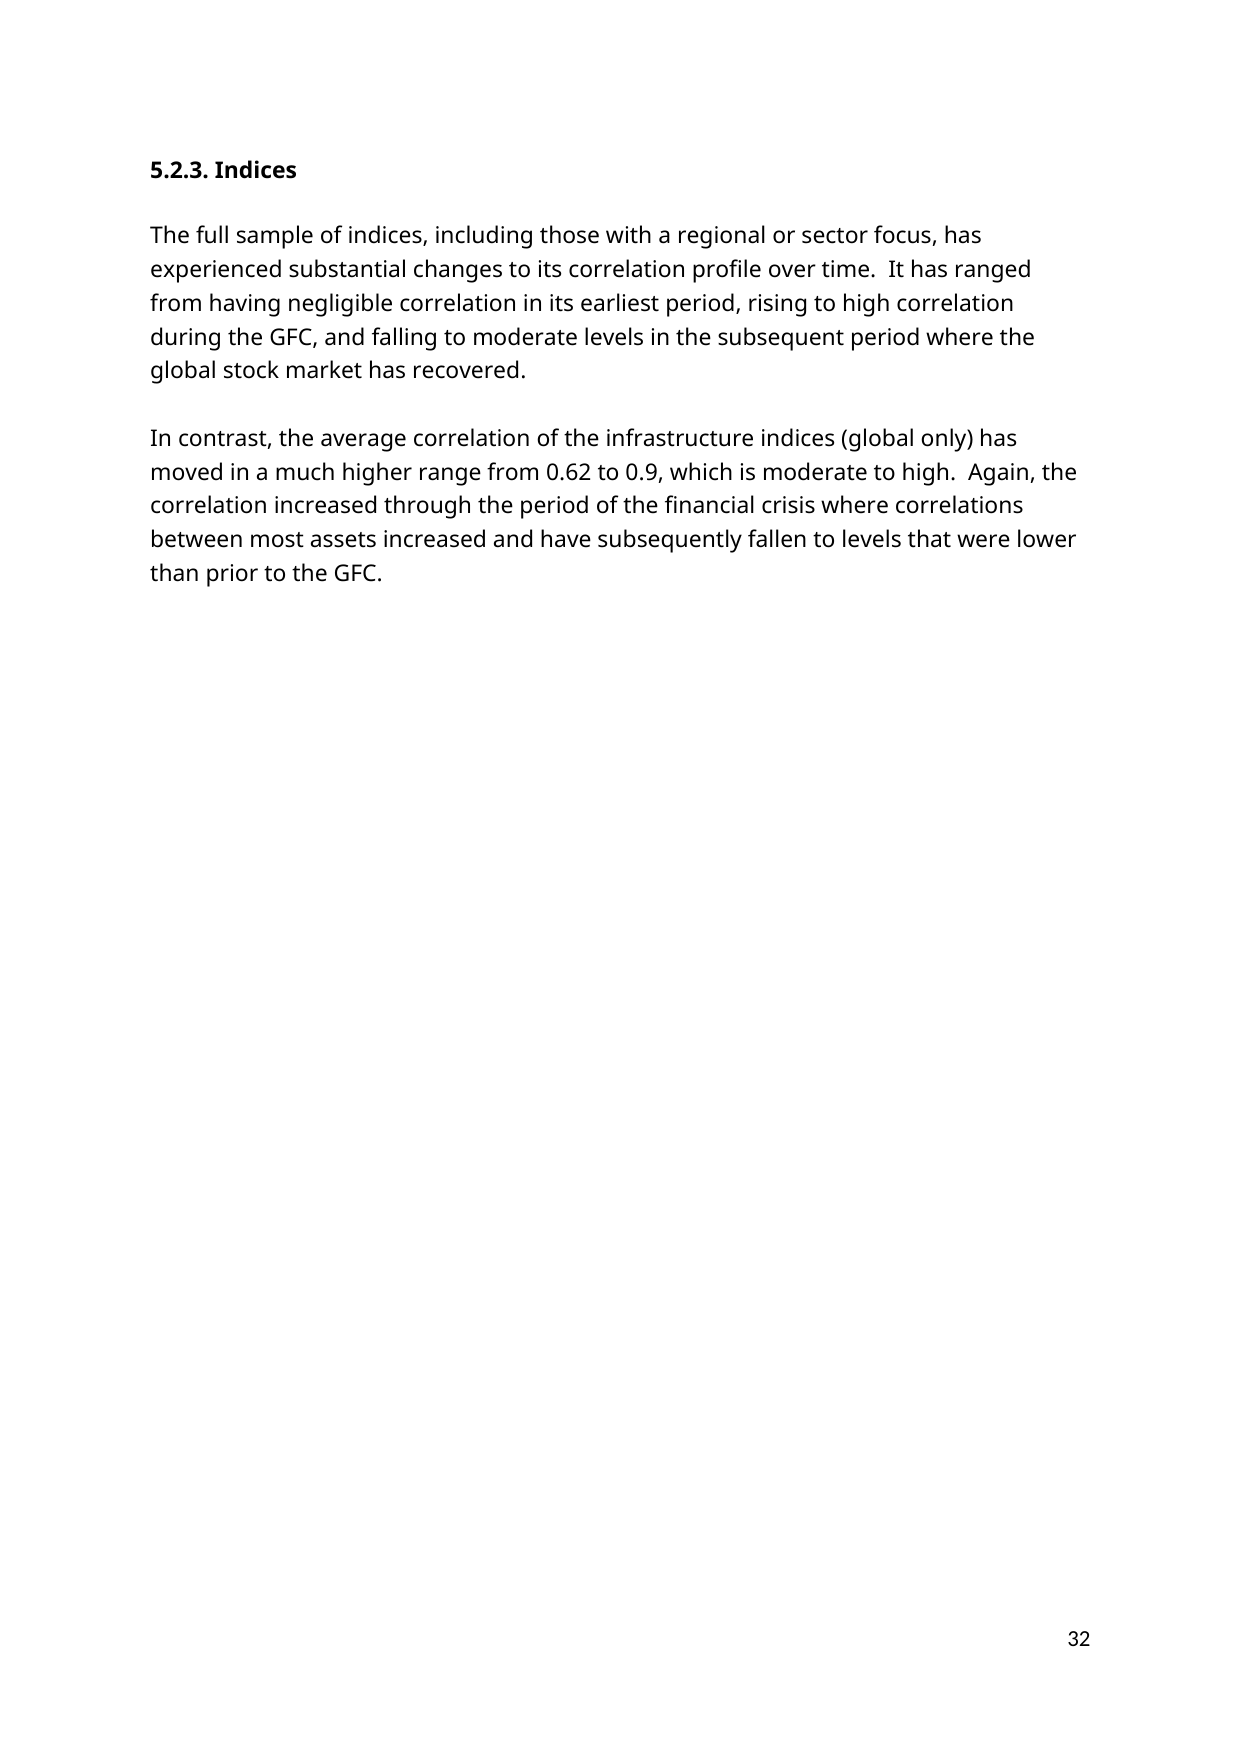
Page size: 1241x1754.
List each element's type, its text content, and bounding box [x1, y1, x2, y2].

text The full sample of indices, including those with a regional or sector focus, has experienced substantial changes to its correlation profile over time. It has ranged from having negligible correlation in its earliest period, rising to high correlation during the GFC, and falling to moderate levels in the subsequent period where the global stock market has recovered. [150, 219, 1090, 385]
subtitle 5.2.3. Indices [150, 154, 1090, 185]
text In contrast, the average correlation of the infrastructure indices (global only) has moved in a much higher range from 0.62 to 0.9, which is moderate to high. Again, the correlation increased through the period of the financial crisis where correlations between most assets increased and have subsequently fallen to levels that were lower than prior to the GFC. [150, 422, 1090, 588]
